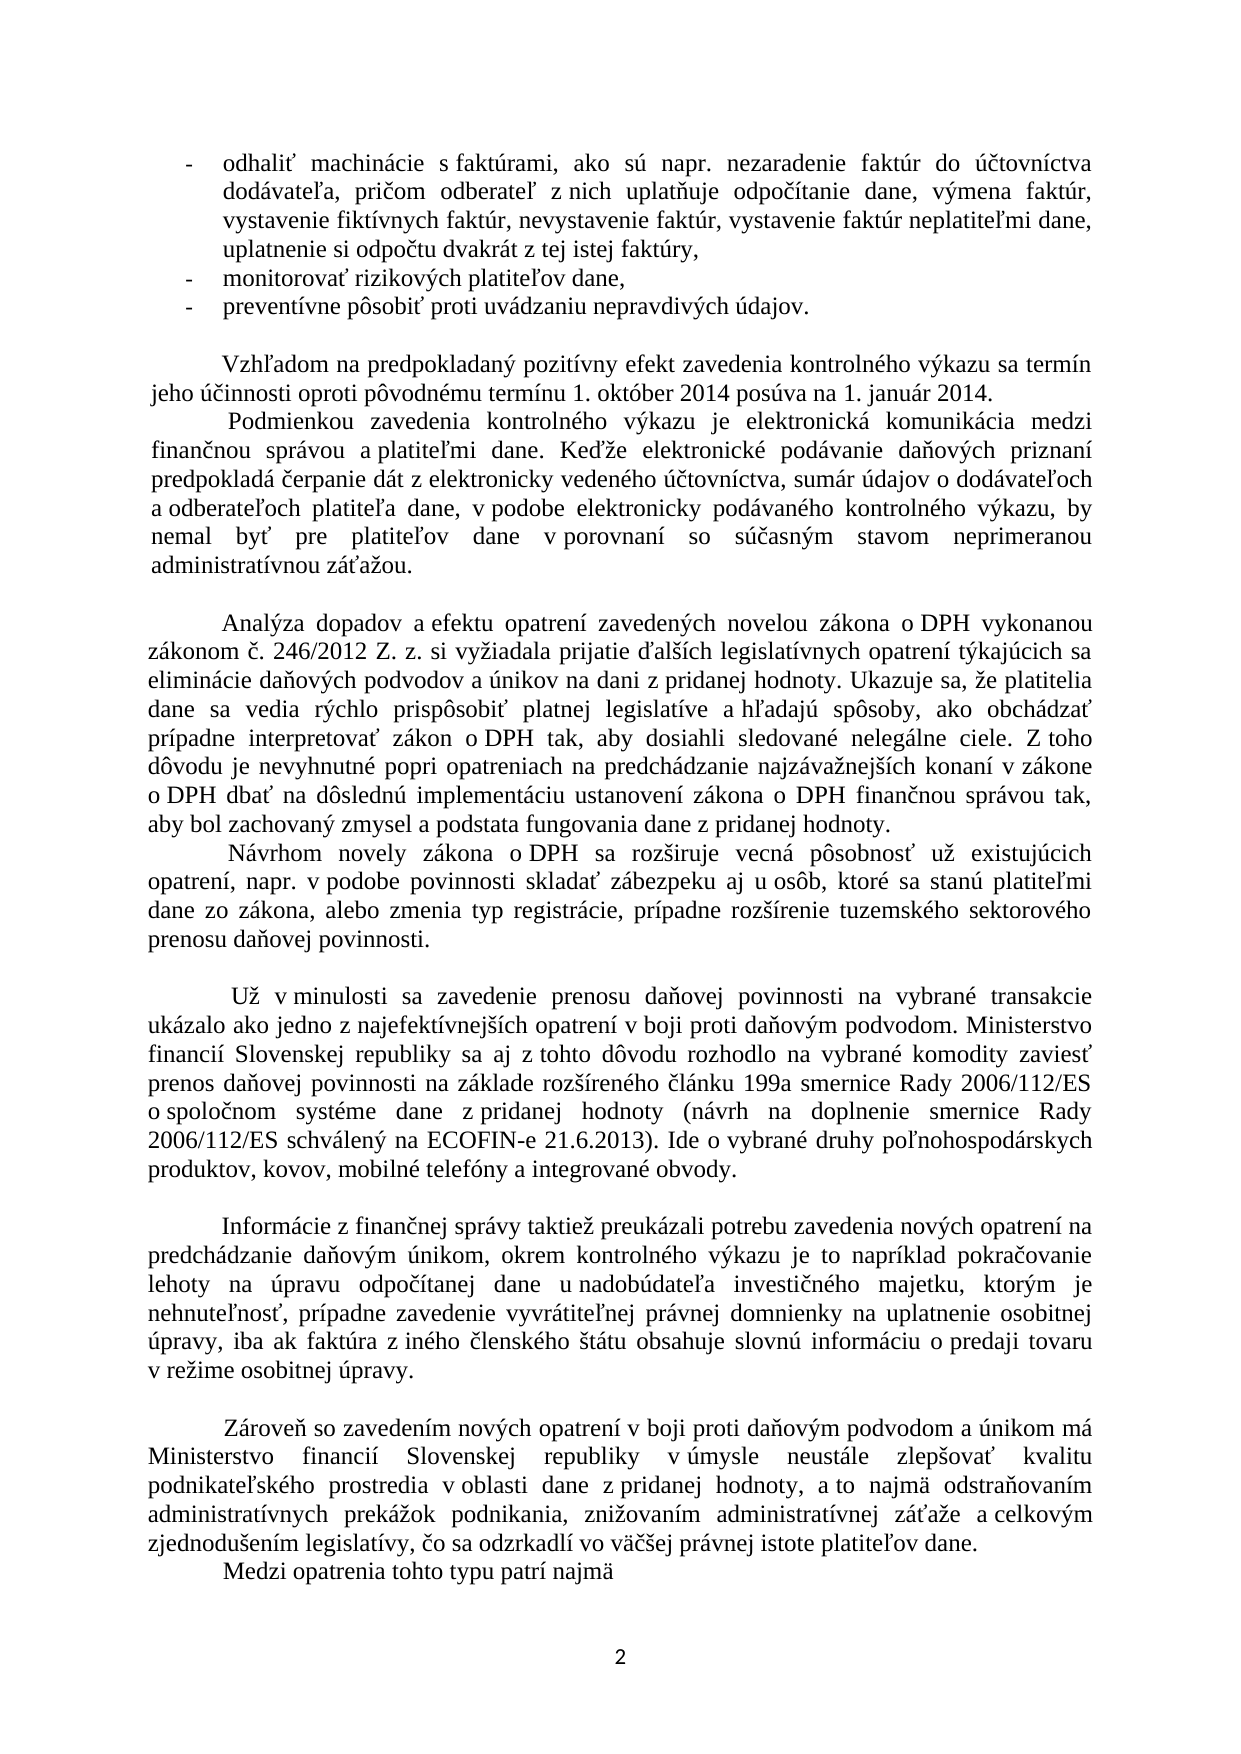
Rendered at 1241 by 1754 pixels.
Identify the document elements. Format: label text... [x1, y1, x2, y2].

list odhaliť machinácie s faktúrami, ako sú napr. nezaradenie faktúr do účtovníctva dodávateľa, pričom odberateľ z nich uplatňuje odpočítanie dane, výmena faktúr, vystavenie fiktívnych faktúr, nevystavenie faktúr, vystavenie faktúr neplatiteľmi dane, uplatnenie si odpočtu dvakrát z tej istej faktúry, [185, 148, 1092, 263]
text Informácie z finančnej správy taktiež preukázali potrebu zavedenia nových opatrení na predchádzanie daňovým únikom, okrem kontrolného výkazu je to napríklad pokračovanie lehoty na úpravu odpočítanej dane u nadobúdateľa investičného majetku, ktorým je nehnuteľnosť, prípadne zavedenie vyvrátiteľnej právnej domnienky na uplatnenie osobitnej úpravy, iba ak faktúra z iného členského štátu obsahuje slovnú informáciu o predaji tovaru v režime osobitnej úpravy. [148, 1211, 1092, 1384]
list preventívne pôsobiť proti uvádzaniu nepravdivých údajov. [185, 291, 1092, 320]
text Podmienkou zavedenia kontrolného výkazu je elektronická komunikácia medzi finančnou správou a platiteľmi dane. Keďže elektronické podávanie daňových priznaní predpokladá čerpanie dát z elektronicky vedeného účtovníctva, sumár údajov o dodávateľoch a odberateľoch platiteľa dane, v podobe elektronicky podávaného kontrolného výkazu, by nemal byť pre platiteľov dane v porovnaní so súčasným stavom neprimeranou administratívnou záťažou. [151, 406, 1092, 579]
list monitorovať rizikových platiteľov dane, [185, 263, 1092, 291]
text Medzi opatrenia tohto typu patrí najmä [148, 1556, 1092, 1585]
text Už v minulosti sa zavedenie prenosu daňovej povinnosti na vybrané transakcie ukázalo ako jedno z najefektívnejších opatrení v boji proti daňovým podvodom. Ministerstvo financií Slovenskej republiky sa aj z tohto dôvodu rozhodlo na vybrané komodity zaviesť prenos daňovej povinnosti na základe rozšíreného článku 199a smernice Rady 2006/112/ES o spoločnom systéme dane z pridanej hodnoty (návrh na doplnenie smernice Rady 2006/112/ES schválený na ECOFIN-e 21.6.2013). Ide o vybrané druhy poľnohospodárskych produktov, kovov, mobilné telefóny a integrované obvody. [148, 981, 1092, 1183]
text Návrhom novely zákona o DPH sa rozširuje vecná pôsobnosť už existujúcich opatrení, napr. v podobe povinnosti skladať zábezpeku aj u osôb, ktoré sa stanú platiteľmi dane zo zákona, alebo zmenia typ registrácie, prípadne rozšírenie tuzemského sektorového prenosu daňovej povinnosti. [148, 838, 1092, 953]
text Vzhľadom na predpokladaný pozitívny efekt zavedenia kontrolného výkazu sa termín jeho účinnosti oproti pôvodnému termínu 1. október 2014 posúva na 1. január 2014. [151, 349, 1092, 406]
text Zároveň so zavedením nových opatrení v boji proti daňovým podvodom a únikom má Ministerstvo financií Slovenskej republiky v úmysle neustále zlepšovať kvalitu podnikateľského prostredia v oblasti dane z pridanej hodnoty, a to najmä odstraňovaním administratívnych prekážok podnikania, znižovaním administratívnej záťaže a celkovým zjednodušením legislatívy, čo sa odzrkadlí vo väčšej právnej istote platiteľov dane. [148, 1413, 1092, 1556]
text Analýza dopadov a efektu opatrení zavedených novelou zákona o DPH vykonanou zákonom č. 246/2012 Z. z. si vyžiadala prijatie ďalších legislatívnych opatrení týkajúcich sa eliminácie daňových podvodov a únikov na dani z pridanej hodnoty. Ukazuje sa, že platitelia dane sa vedia rýchlo prispôsobiť platnej legislatíve a hľadajú spôsoby, ako obchádzať prípadne interpretovať zákon o DPH tak, aby dosiahli sledované nelegálne ciele. Z toho dôvodu je nevyhnutné popri opatreniach na predchádzanie najzávažnejších konaní v zákone o DPH dbať na dôslednú implementáciu ustanovení zákona o DPH finančnou správou tak, aby bol zachovaný zmysel a podstata fungovania dane z pridanej hodnoty. [148, 608, 1092, 838]
